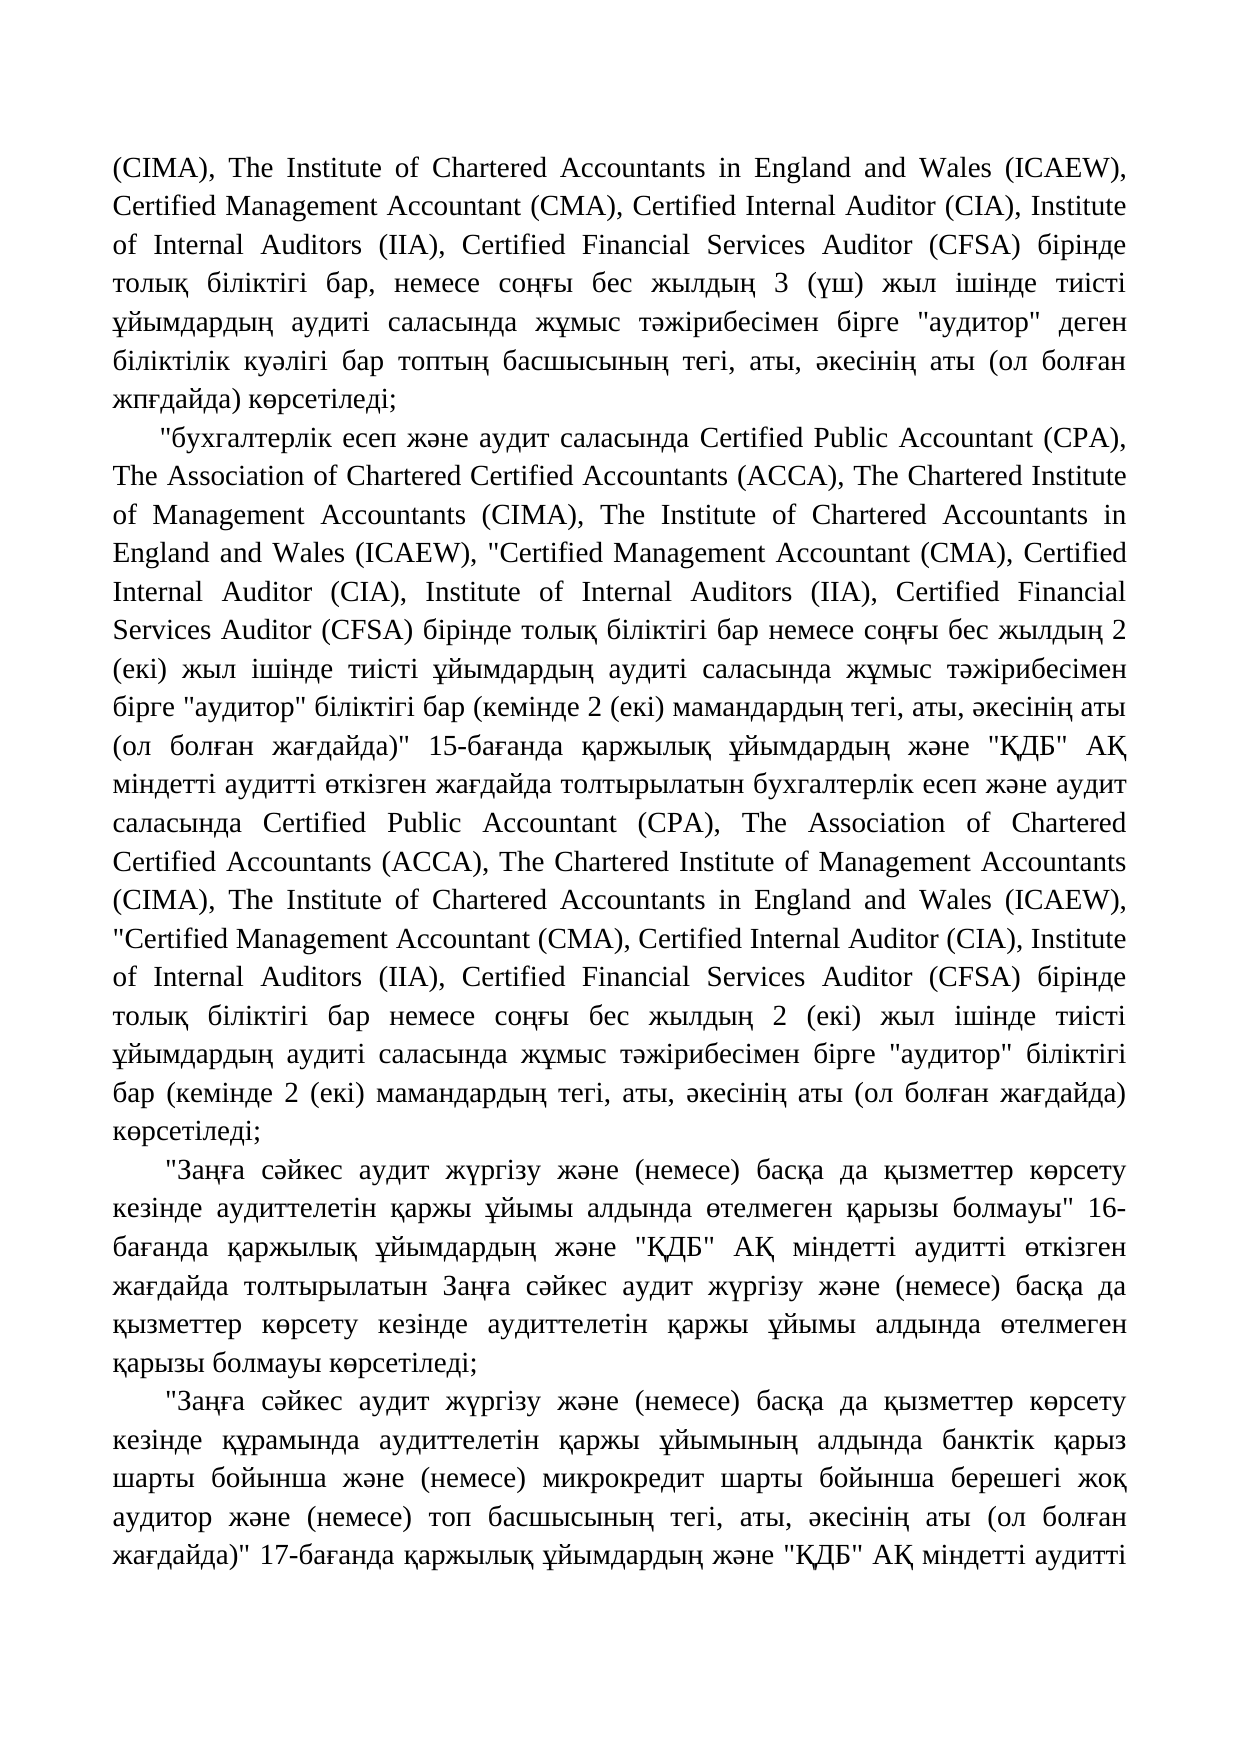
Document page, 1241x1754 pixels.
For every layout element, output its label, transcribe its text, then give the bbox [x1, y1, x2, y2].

text "Заңға сәйкес аудит жүргізу және (немесе) басқа да қызметтер көрсету кезінде аудиттелетін қаржы ұйымы алдында өтелмеген қарызы болмауы" 16-бағанда қаржылық ұйымдардың және "ҚДБ" АҚ міндетті аудитті өткізген жағдайда толтырылатын Заңға сәйкес аудит жүргізу және (немесе) басқа да қызметтер көрсету кезінде аудиттелетін қаржы ұйымы алдында өтелмеген қарызы болмауы көрсетiледi; [112, 1152, 1128, 1378]
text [112, 150, 1128, 415]
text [112, 1383, 1128, 1571]
text "бухгалтерлік есеп және аудит саласында Certified Public Accountant (CPA), The Association of Chartered Certified Accountants (ACCA), The Chartered Institute of Management Accountants (CIMA), The Institute of Chartered Accountants in England and Wales (ICAEW), "Certified Management Accountant (CMA), Certified Internal Auditor (CIA), Institute of Internal Auditors (IIA), Certified Financial Services Auditor (CFSA) бірінде толық біліктігі бар немесе соңғы бес жылдың 2 (екі) жыл ішінде тиісті ұйымдардың аудиті саласында жұмыс тәжірибесімен бірге "аудитор" біліктігі бар (кемінде 2 (екі) мамандардың тегі, аты, әкесінің аты (ол болған жағдайда)" 15-бағанда қаржылық ұйымдардың және "ҚДБ" АҚ міндетті аудитті өткізген жағдайда толтырылатын бухгалтерлік есеп және аудит саласында Certified Public Accountant (CPA), The Association of Chartered Certified Accountants (ACCA), The Chartered Institute of Management Accountants (CIMA), The Institute of Chartered Accountants in England and Wales (ICAEW), "Certified Management Accountant (CMA), Certified Internal Auditor (CIA), Institute of Internal Auditors (IIA), Certified Financial Services Auditor (CFSA) бірінде толық біліктігі бар немесе соңғы бес жылдың 2 (екі) жыл ішінде тиісті ұйымдардың аудиті саласында жұмыс тәжірибесімен бірге "аудитор" біліктігі бар (кемінде 2 (екі) мамандардың тегі, аты, әкесінің аты (ол болған жағдайда) көрсетiледi; [112, 420, 1128, 1147]
